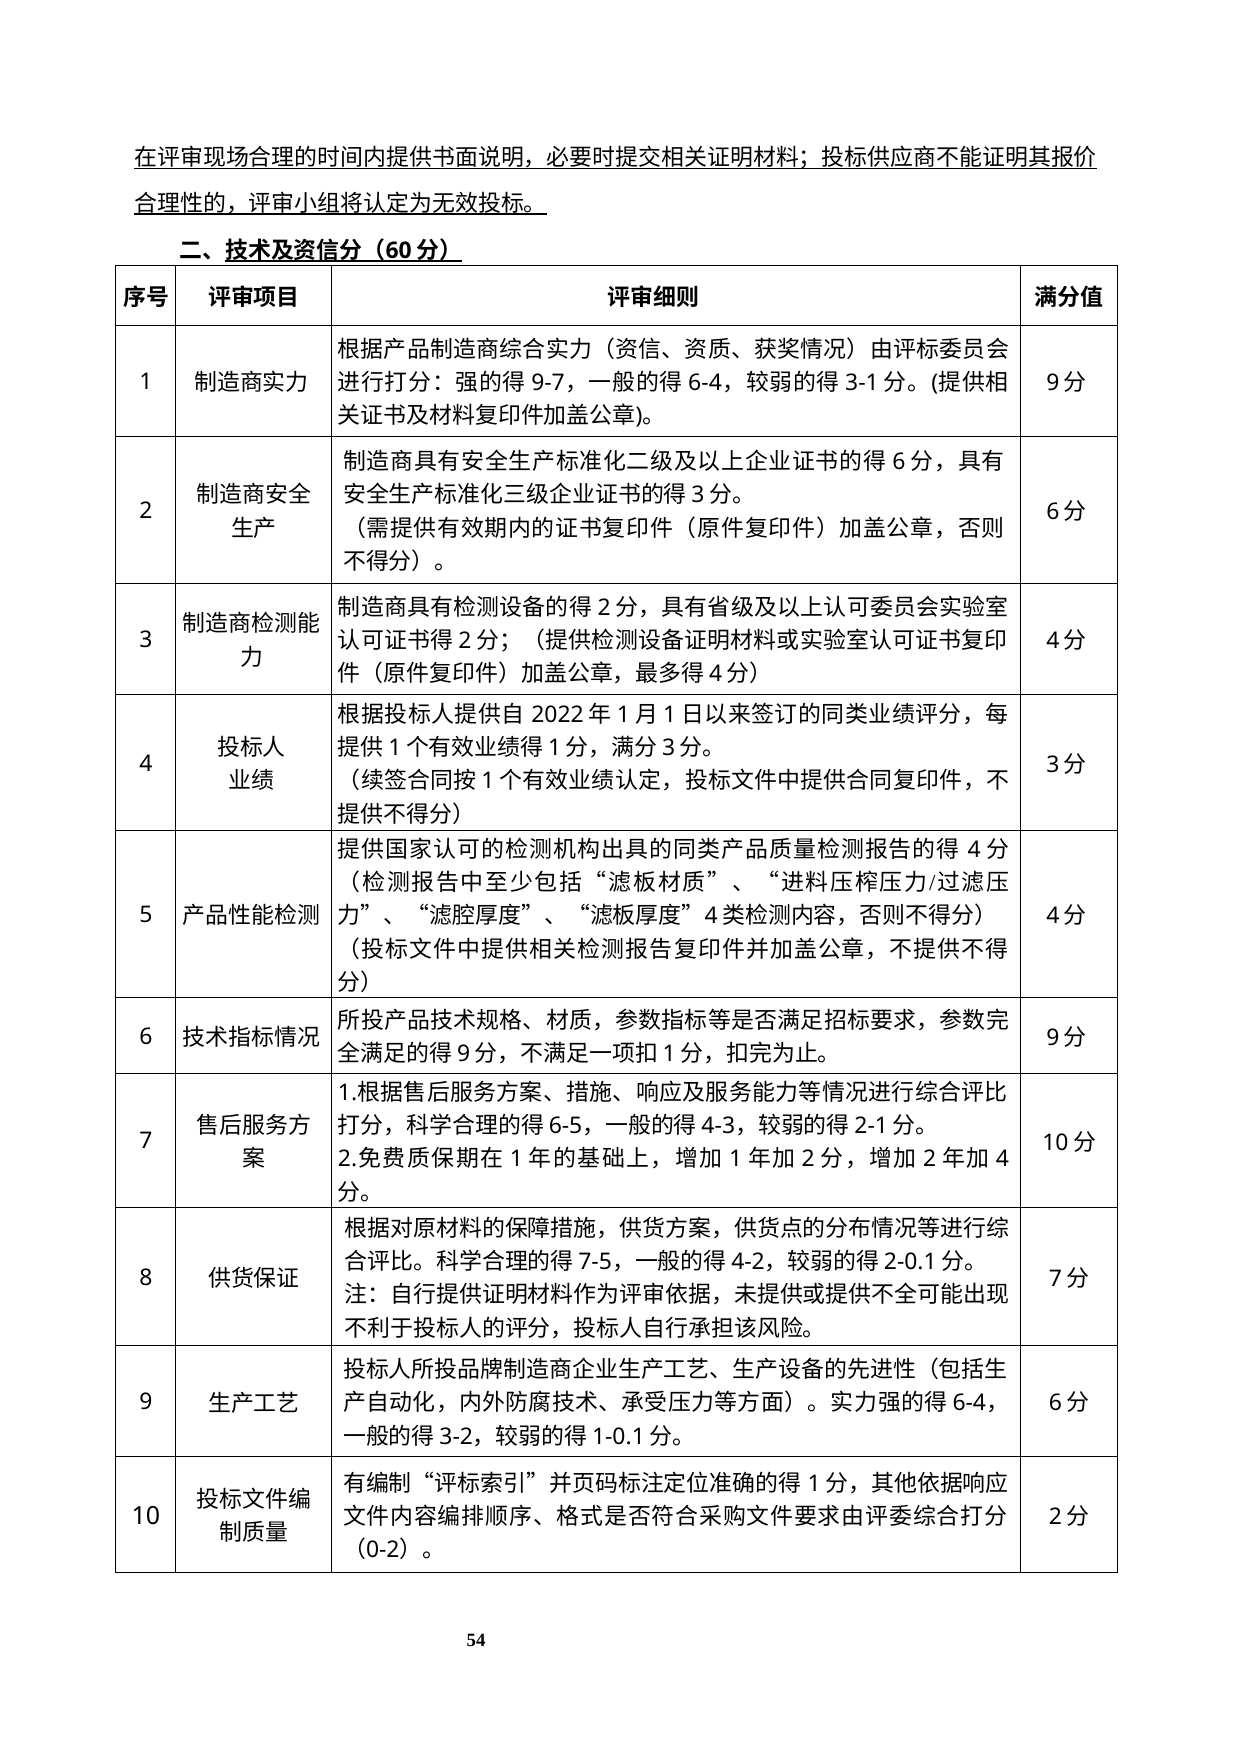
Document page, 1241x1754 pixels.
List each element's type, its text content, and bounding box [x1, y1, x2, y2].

table_cell 9 [116, 1346, 175, 1456]
table_cell 1.根据售后服务方案、措施、响应及服务能力等情况进行综合评比打分，科学合理的得6-5，一般的得4-3，较弱的得2-1分。 2.免费质保期在1年的基础上，增加1年加2分，增加2年加4分。 [332, 1074, 1020, 1207]
table_cell 1 [116, 326, 175, 436]
table_header 评审项目 [176, 266, 331, 324]
table_cell 2分 [1021, 1457, 1117, 1572]
table_cell 7 [116, 1074, 175, 1207]
table_cell 2 [116, 437, 175, 582]
table_cell 4分 [1021, 831, 1117, 997]
table_cell 技术指标情况 [176, 998, 331, 1072]
table_cell 制造商具有安全生产标准化二级及以上企业证书的得6分，具有安全生产标准化三级企业证书的得3分。 （需提供有效期内的证书复印件（原件复印件）加盖公章，否则不得分）。 [332, 437, 1020, 582]
table_cell 有编制“评标索引”并页码标注定位准确的得1分，其他依据响应文件内容编排顺序、格式是否符合采购文件要求由评委综合打分（0-2）。 [332, 1457, 1020, 1572]
list 技术及资信分（60分） [134, 223, 1099, 265]
table_cell 3 [116, 584, 175, 694]
table_cell 投标人所投品牌制造商企业生产工艺、生产设备的先进性（包括生产自动化，内外防腐技术、承受压力等方面）。实力强的得6-4，一般的得3-2，较弱的得1-0.1分。 [332, 1346, 1020, 1456]
table_header 序号 [116, 266, 175, 324]
table_cell 根据对原材料的保障措施，供货方案，供货点的分布情况等进行综合评比。科学合理的得7-5，一般的得4-2，较弱的得2-0.1分。 注：自行提供证明材料作为评审依据，未提供或提供不全可能出现不利于投标人的评分，投标人自行承担该风险。 [332, 1208, 1020, 1345]
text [134, 126, 1099, 218]
table_cell 7分 [1021, 1208, 1117, 1345]
table_cell 投标人 业绩 [176, 695, 331, 829]
table_cell 制造商实力 [176, 326, 331, 436]
table_cell 9分 [1021, 326, 1117, 436]
table_cell 4分 [1021, 584, 1117, 694]
table_cell 6分 [1021, 1346, 1117, 1456]
table_cell 投标文件编制质量 [176, 1457, 331, 1572]
table_cell 制造商具有检测设备的得2分，具有省级及以上认可委员会实验室认可证书得2分；（提供检测设备证明材料或实验室认可证书复印件（原件复印件）加盖公章，最多得4分） [332, 584, 1020, 694]
table_cell 5 [116, 831, 175, 997]
table_cell 产品性能检测 [176, 831, 331, 997]
table_cell 4 [116, 695, 175, 829]
table_cell 所投产品技术规格、材质，参数指标等是否满足招标要求，参数完全满足的得9分，不满足一项扣1分，扣完为止。 [332, 998, 1020, 1072]
table_cell 9分 [1021, 998, 1117, 1072]
table_cell 生产工艺 [176, 1346, 331, 1456]
table_cell 售后服务方案 [176, 1074, 331, 1207]
table_cell 制造商安全生产 [176, 437, 331, 582]
table_cell 根据产品制造商综合实力（资信、资质、获奖情况）由评标委员会进行打分：强的得9-7，一般的得6-4，较弱的得3-1分。(提供相关证书及材料复印件加盖公章)。 [332, 326, 1020, 436]
table_cell 10分 [1021, 1074, 1117, 1207]
table_cell 8 [116, 1208, 175, 1345]
table_cell 3分 [1021, 695, 1117, 829]
table_cell 制造商检测能力 [176, 584, 331, 694]
table_cell 提供国家认可的检测机构出具的同类产品质量检测报告的得4分（检测报告中至少包括“滤板材质”、“进料压榨压力/过滤压力”、“滤腔厚度”、“滤板厚度”4类检测内容，否则不得分） （投标文件中提供相关检测报告复印件并加盖公章，不提供不得分） [332, 831, 1020, 997]
table_header 满分值 [1021, 266, 1117, 324]
table_cell 10 [116, 1457, 175, 1572]
table_cell 根据投标人提供自 2022年1月1日以来签订的同类业绩评分，每提供1个有效业绩得1分，满分3分。 （续签合同按1个有效业绩认定，投标文件中提供合同复印件，不提供不得分） [332, 695, 1020, 829]
table_header 评审细则 [332, 266, 1020, 324]
table_cell 6 [116, 998, 175, 1072]
table_cell 供货保证 [176, 1208, 331, 1345]
table_cell 6分 [1021, 437, 1117, 582]
